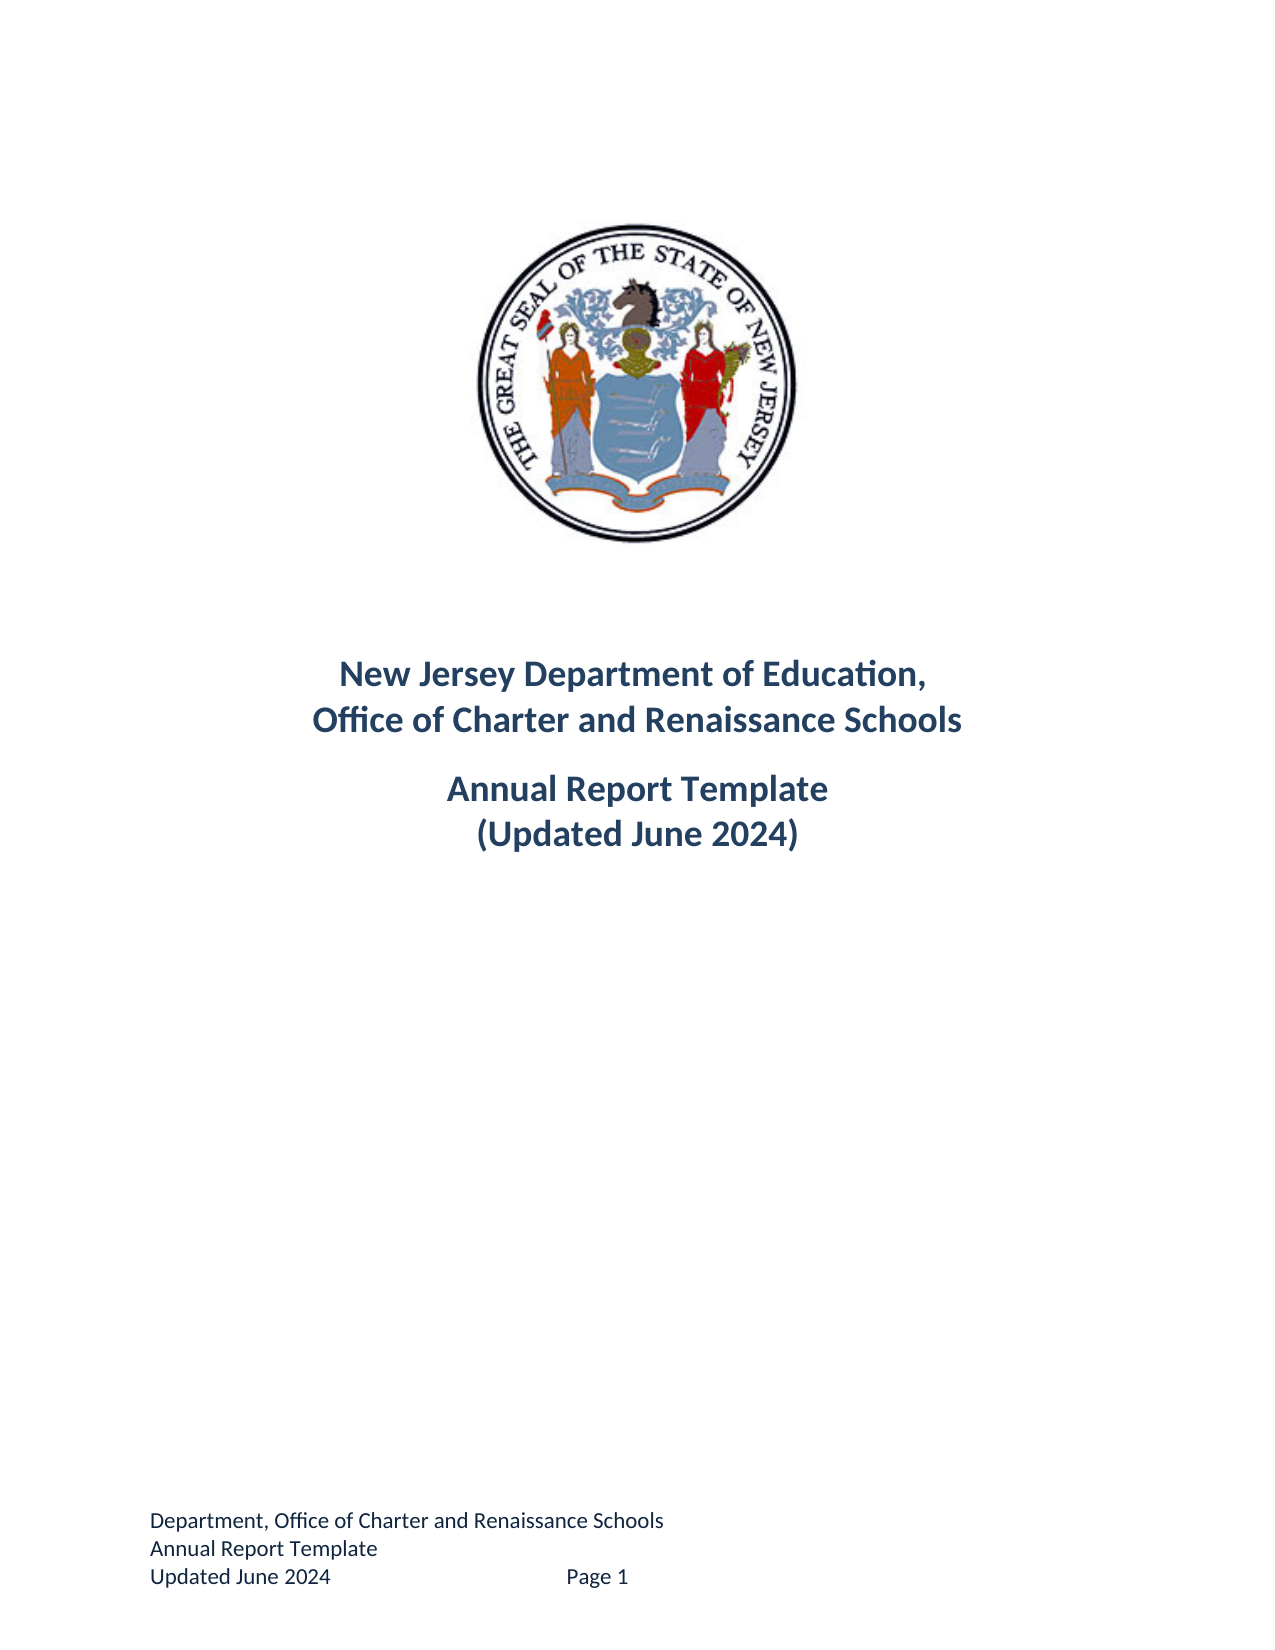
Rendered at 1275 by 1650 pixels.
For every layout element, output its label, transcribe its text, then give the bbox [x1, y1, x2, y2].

subtitle New Jersey Department of Education, Office of Charter and Renaissance Schools [150, 650, 1125, 742]
picture [470, 220, 805, 550]
subtitle Annual Report Template (Updated June 2024) [150, 764, 1125, 856]
